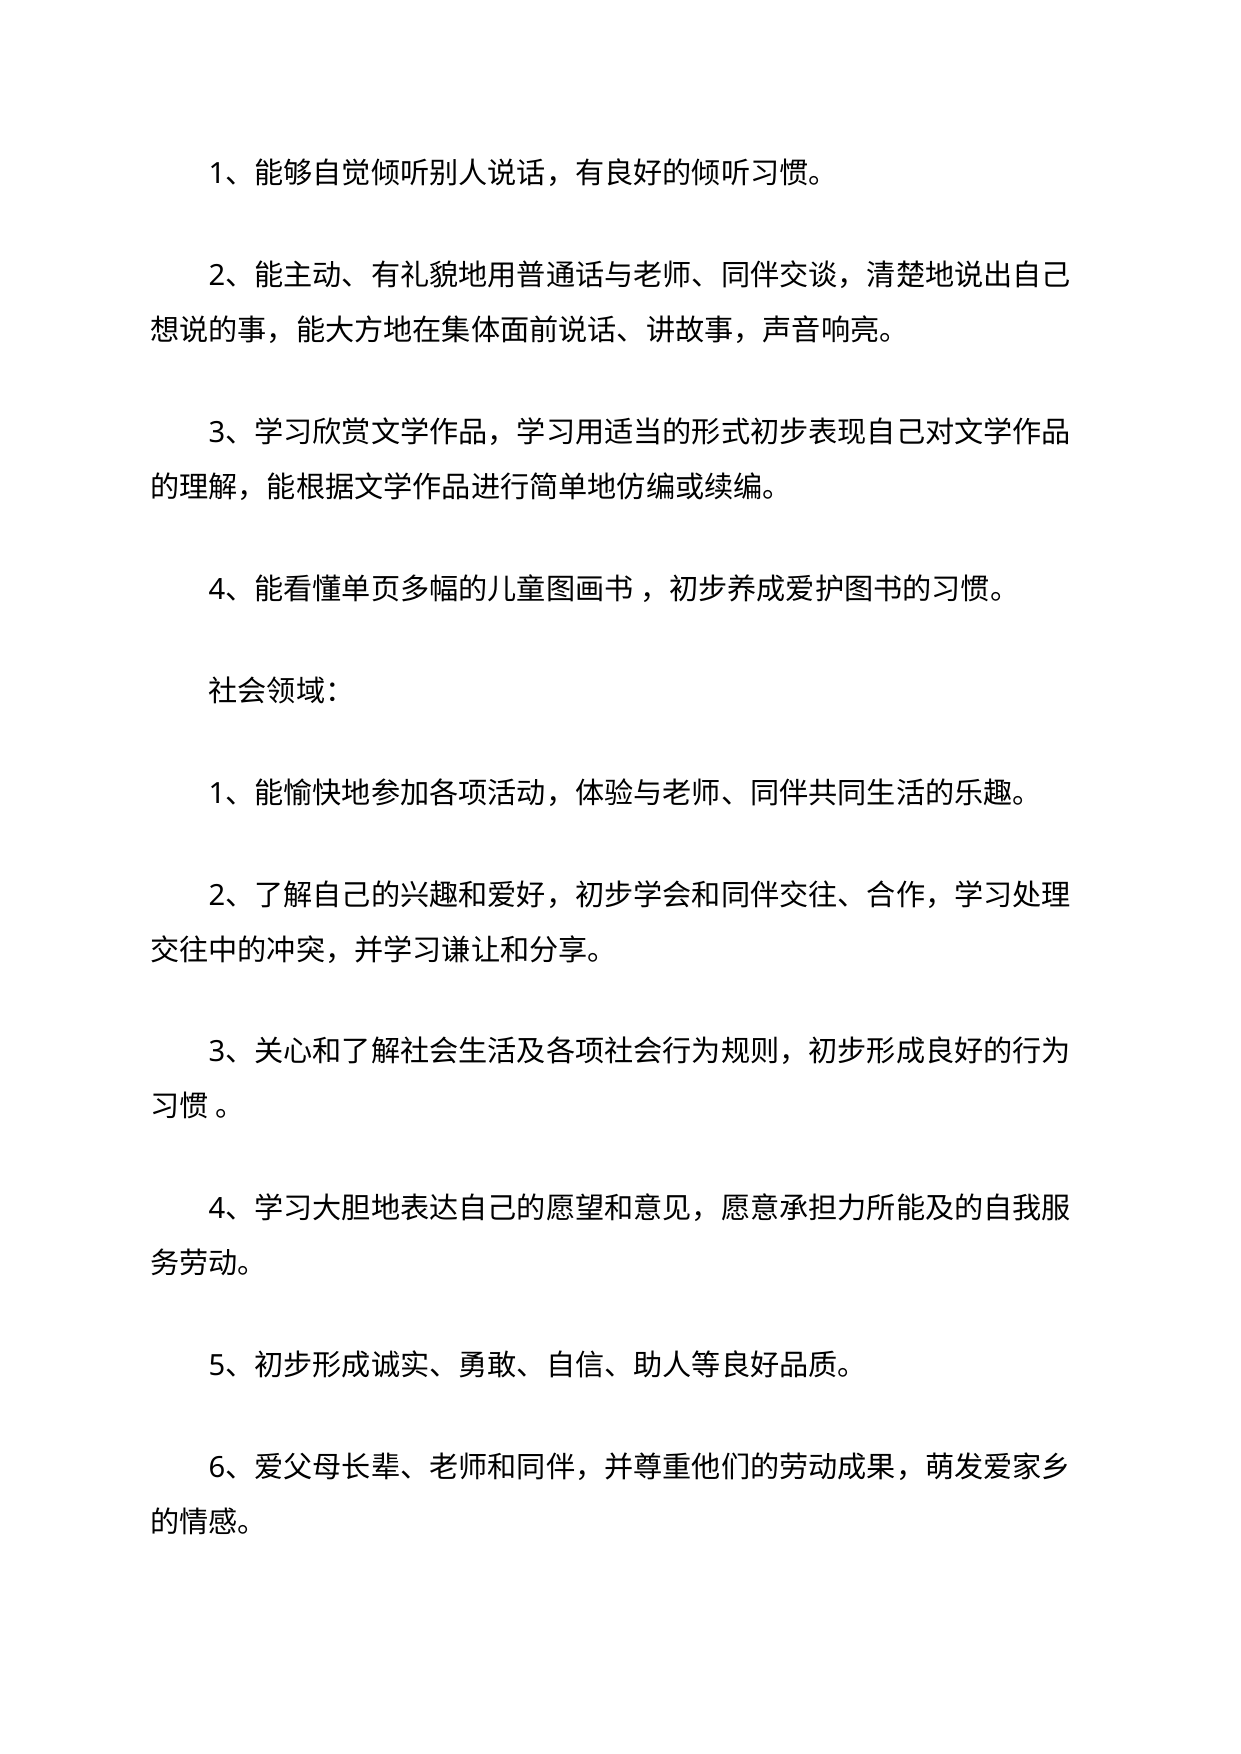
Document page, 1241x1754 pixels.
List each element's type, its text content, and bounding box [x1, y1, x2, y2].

text 5、初步形成诚实、勇敢、自信、助人等良好品质。 [150, 1342, 1090, 1384]
text 1、能愉快地参加各项活动，体验与老师、同伴共同生活的乐趣。 [150, 769, 1090, 812]
text 6、爱父母长辈、老师和同伴，并尊重他们的劳动成果，萌发爱家乡的情感。 [150, 1443, 1090, 1541]
text 3、关心和了解社会生活及各项社会行为规则，初步形成良好的行为习惯 。 [150, 1028, 1090, 1125]
text 社会领域： [150, 667, 1090, 710]
text 3、学习欣赏文学作品，学习用适当的形式初步表现自己对文学作品的理解，能根据文学作品进行简单地仿编或续编。 [150, 409, 1090, 506]
text 1、能够自觉倾听别人说话，有良好的倾听习惯。 [150, 150, 1090, 192]
text 2、了解自己的兴趣和爱好，初步学会和同伴交往、合作，学习处理交往中的冲突，并学习谦让和分享。 [150, 871, 1090, 968]
text 4、能看懂单页多幅的儿童图画书 ，初步养成爱护图书的习惯。 [150, 566, 1090, 608]
text 4、学习大胆地表达自己的愿望和意见，愿意承担力所能及的自我服务劳动。 [150, 1185, 1090, 1282]
text 2、能主动、有礼貌地用普通话与老师、同伴交谈，清楚地说出自己想说的事，能大方地在集体面前说话、讲故事，声音响亮。 [150, 252, 1090, 349]
